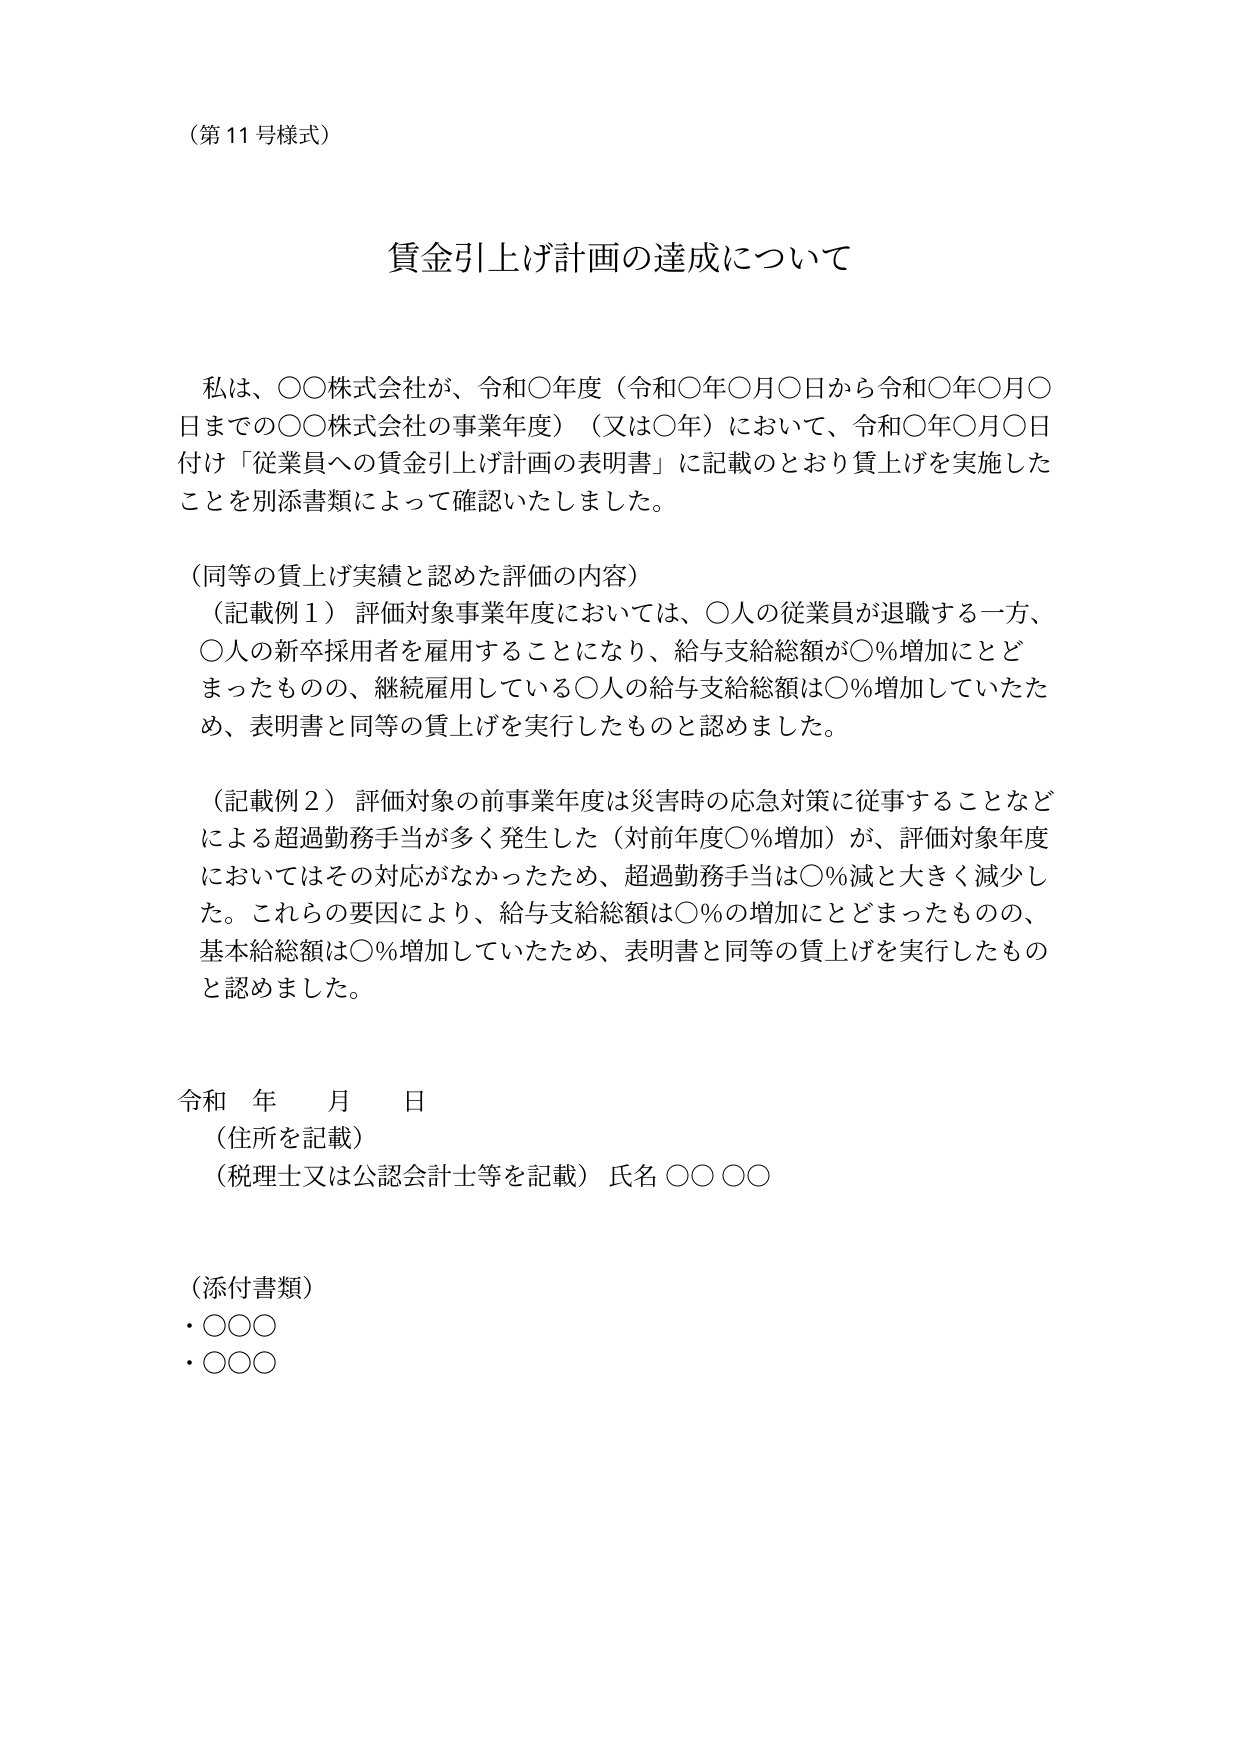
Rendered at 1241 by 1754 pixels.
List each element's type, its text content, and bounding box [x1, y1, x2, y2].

text ・〇〇〇 [177, 1343, 1063, 1381]
text （添付書類） [177, 1268, 1063, 1306]
text ・〇〇〇 [177, 1306, 1063, 1343]
text （記載例２） 評価対象の前事業年度は災害時の応急対策に従事することなどによる超過勤務手当が多く発生した（対前年度〇％増加）が、評価対象年度においてはその対応がなかったため、超過勤務手当は〇％減と大きく減少した。これらの要因により、給与支給総額は○％の増加にとどまったものの、基本給総額は〇％増加していたため、表明書と同等の賃上げを実行したものと認めました。 [199, 781, 1063, 1006]
text 賃金引上げ計画の達成について [177, 218, 1063, 293]
text （同等の賃上げ実績と認めた評価の内容） [177, 556, 1063, 593]
text （税理士又は公認会計士等を記載） 氏名 ○○ ○○ [177, 1156, 1063, 1193]
text （記載例１） 評価対象事業年度においては、〇人の従業員が退職する一方、〇人の新卒採用者を雇用することになり、給与支給総額が〇％増加にとどまったものの、継続雇用している〇人の給与支給総額は〇％増加していたため、表明書と同等の賃上げを実行したものと認めました。 [199, 593, 1063, 743]
text 私は、〇〇株式会社が、令和○年度（令和○年○月○日から令和○年○月○日までの〇〇株式会社の事業年度）（又は○年）において、令和〇年〇月〇日付け「従業員への賃金引上げ計画の表明書」に記載のとおり賃上げを実施したことを別添書類によって確認いたしました。 [177, 368, 1063, 518]
text （住所を記載） [177, 1118, 1063, 1156]
text 令和 年 月 日 [177, 1081, 1063, 1118]
